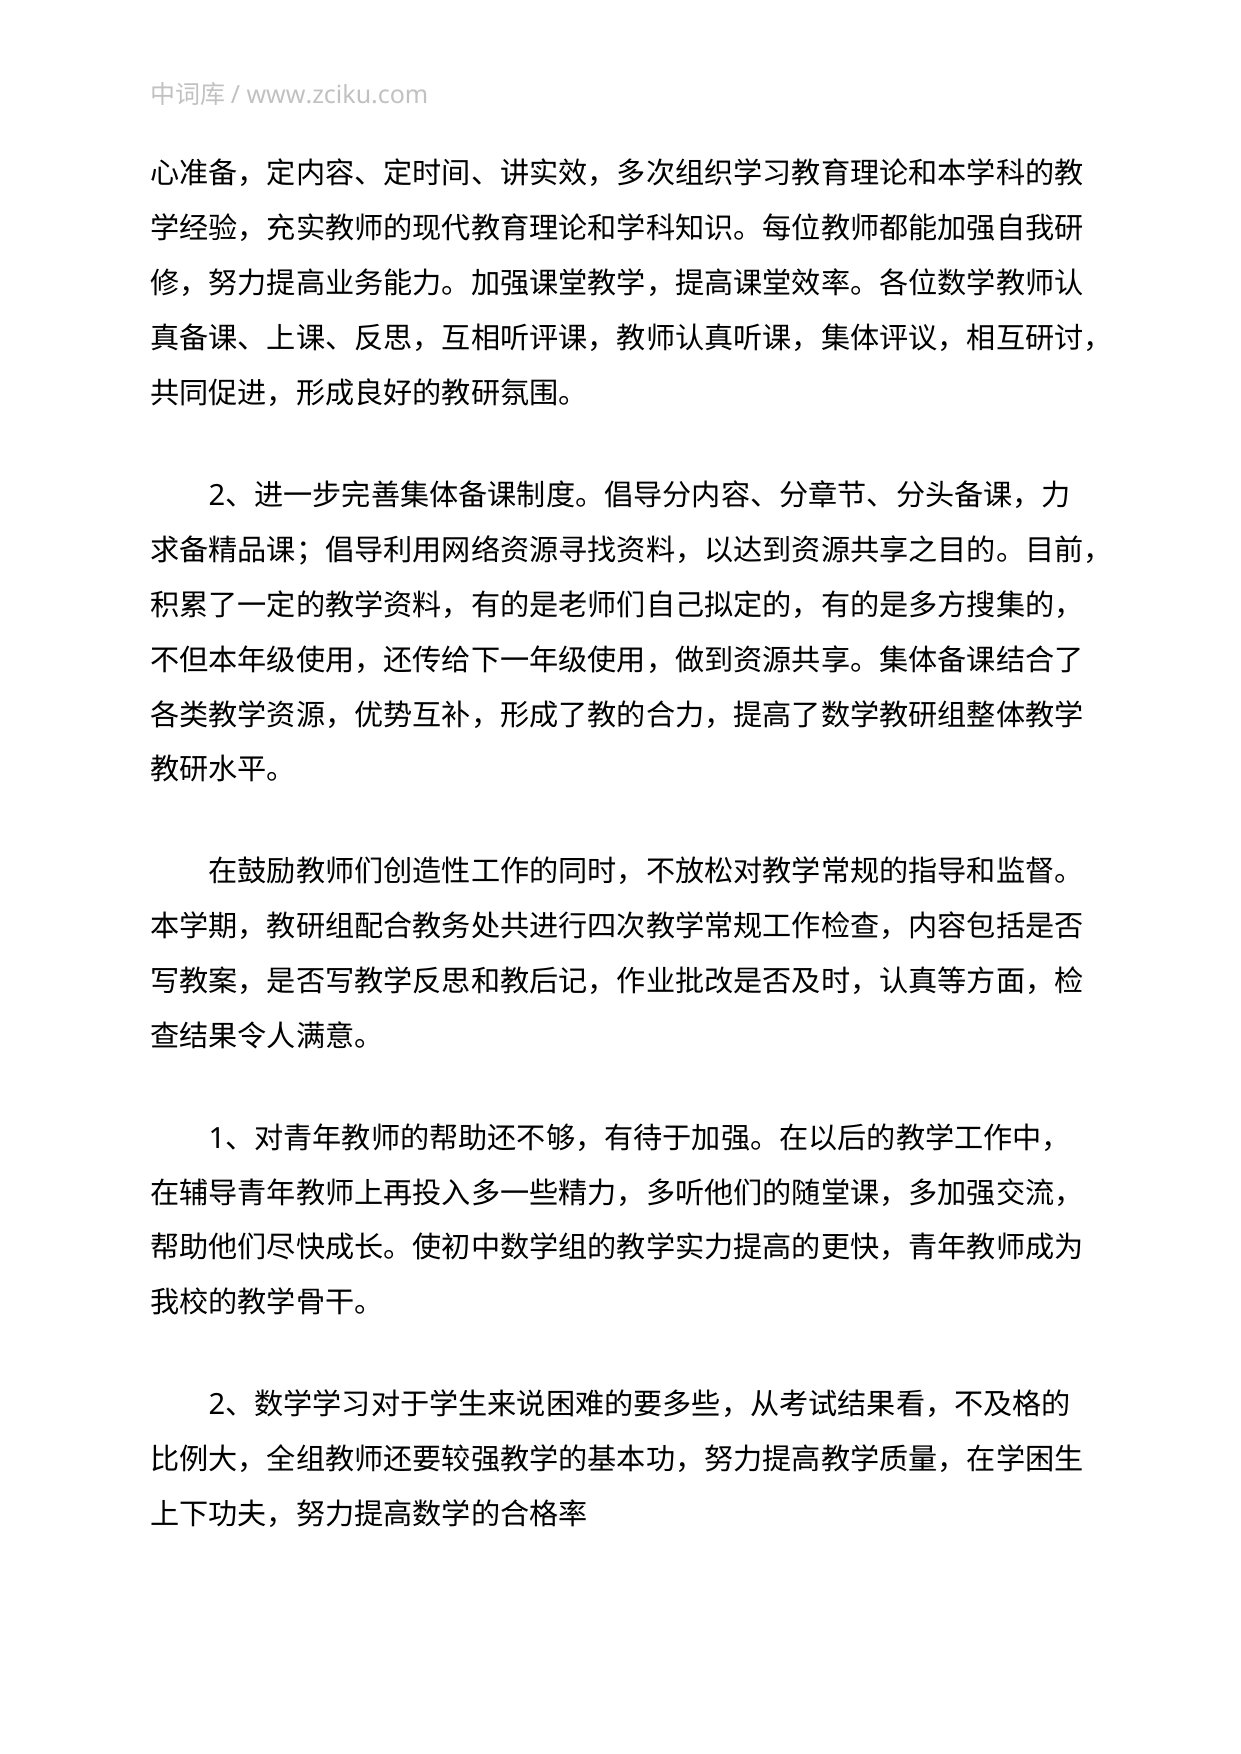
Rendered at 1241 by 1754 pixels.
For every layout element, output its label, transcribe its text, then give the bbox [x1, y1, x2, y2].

text 2、数学学习对于学生来说困难的要多些，从考试结果看，不及格的比例大，全组教师还要较强教学的基本功，努力提高教学质量，在学困生上下功夫，努力提高数学的合格率 [150, 1381, 1090, 1533]
text 在鼓励教师们创造性工作的同时，不放松对教学常规的指导和监督。本学期，教研组配合教务处共进行四次教学常规工作检查，内容包括是否写教案，是否写教学反思和教后记，作业批改是否及时，认真等方面，检查结果令人满意。 [150, 848, 1090, 1055]
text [150, 150, 1090, 412]
text 2、进一步完善集体备课制度。倡导分内容、分章节、分头备课，力求备精品课；倡导利用网络资源寻找资料，以达到资源共享之目的。目前，积累了一定的教学资料，有的是老师们自己拟定的，有的是多方搜集的，不但本年级使用，还传给下一年级使用，做到资源共享。集体备课结合了各类教学资源，优势互补，形成了教的合力，提高了数学教研组整体教学教研水平。 [150, 471, 1090, 788]
text 1、对青年教师的帮助还不够，有待于加强。在以后的教学工作中，在辅导青年教师上再投入多一些精力，多听他们的随堂课，多加强交流，帮助他们尽快成长。使初中数学组的教学实力提高的更快，青年教师成为我校的教学骨干。 [150, 1114, 1090, 1321]
